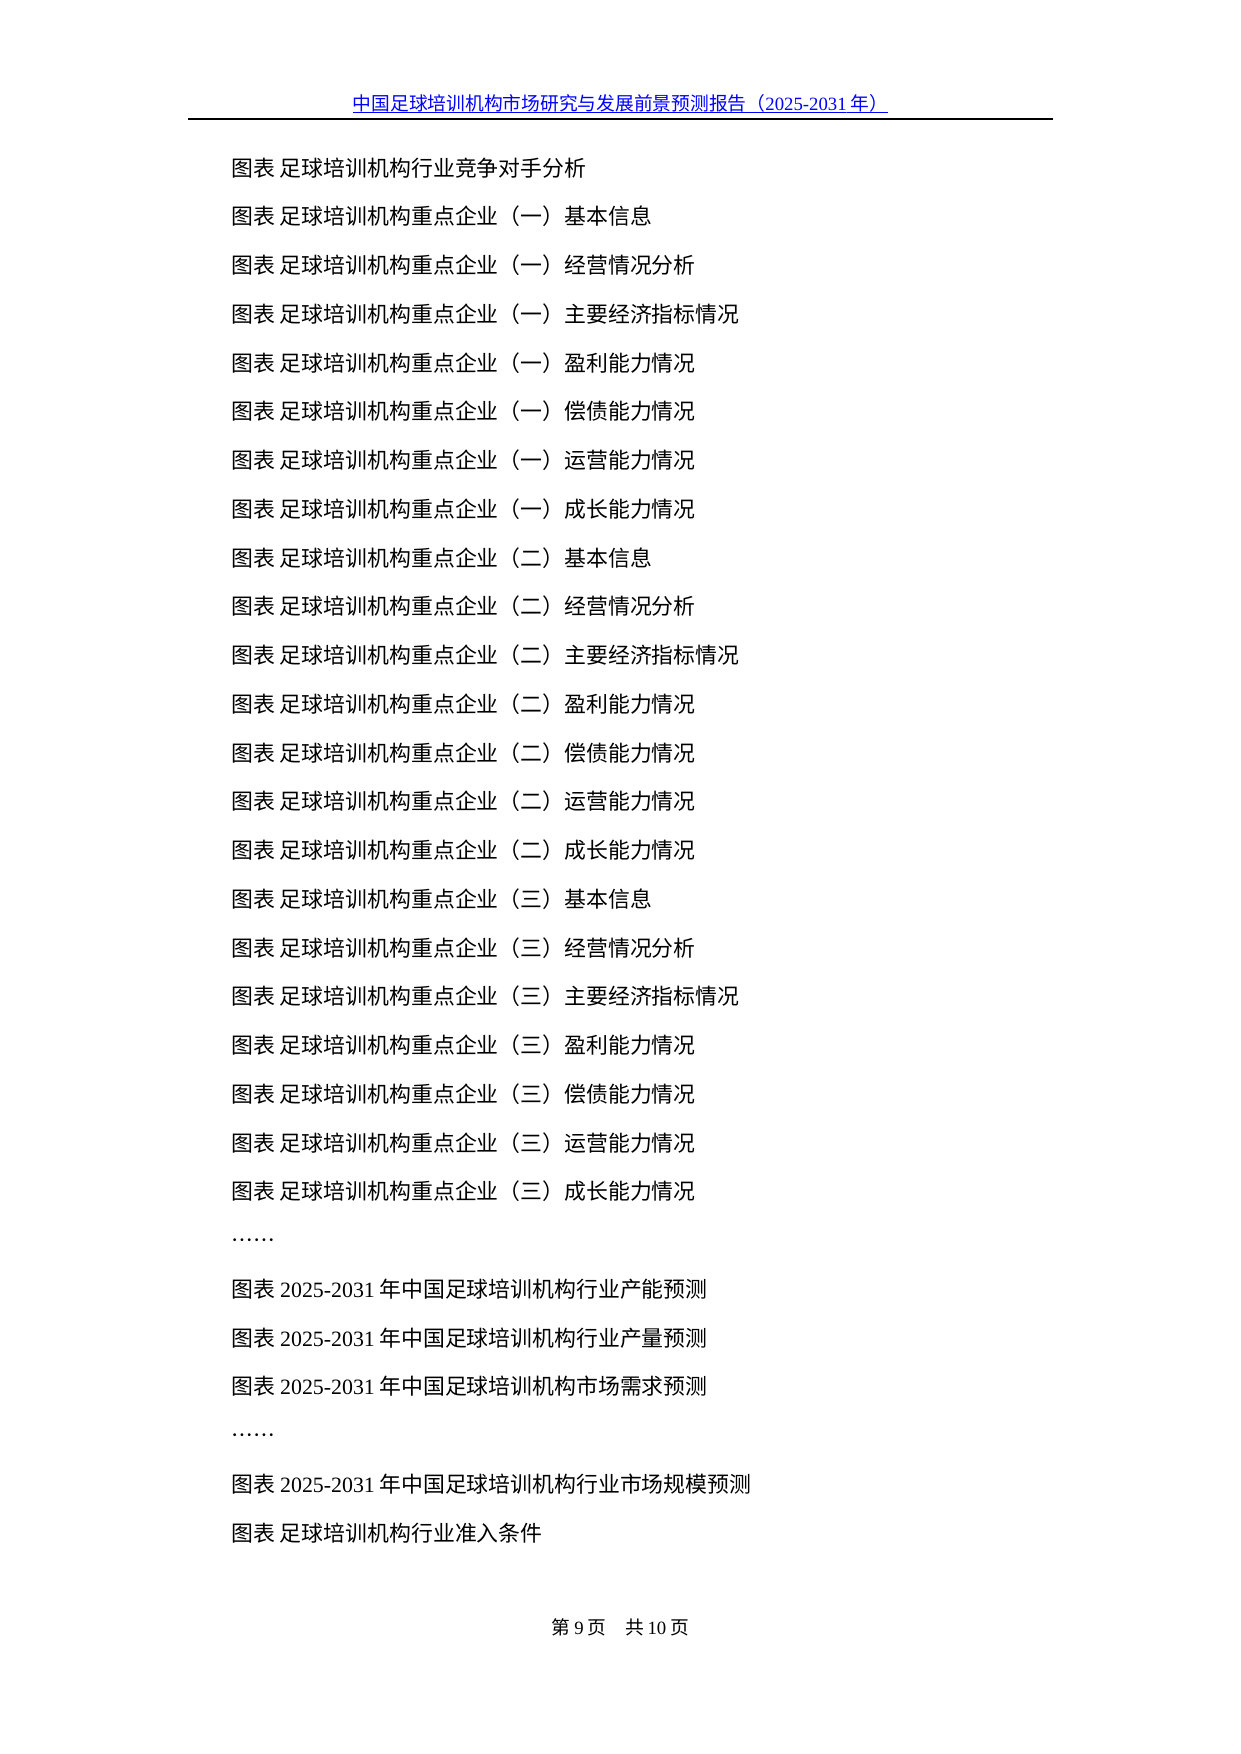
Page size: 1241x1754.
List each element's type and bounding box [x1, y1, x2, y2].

text [187, 150, 1053, 1548]
